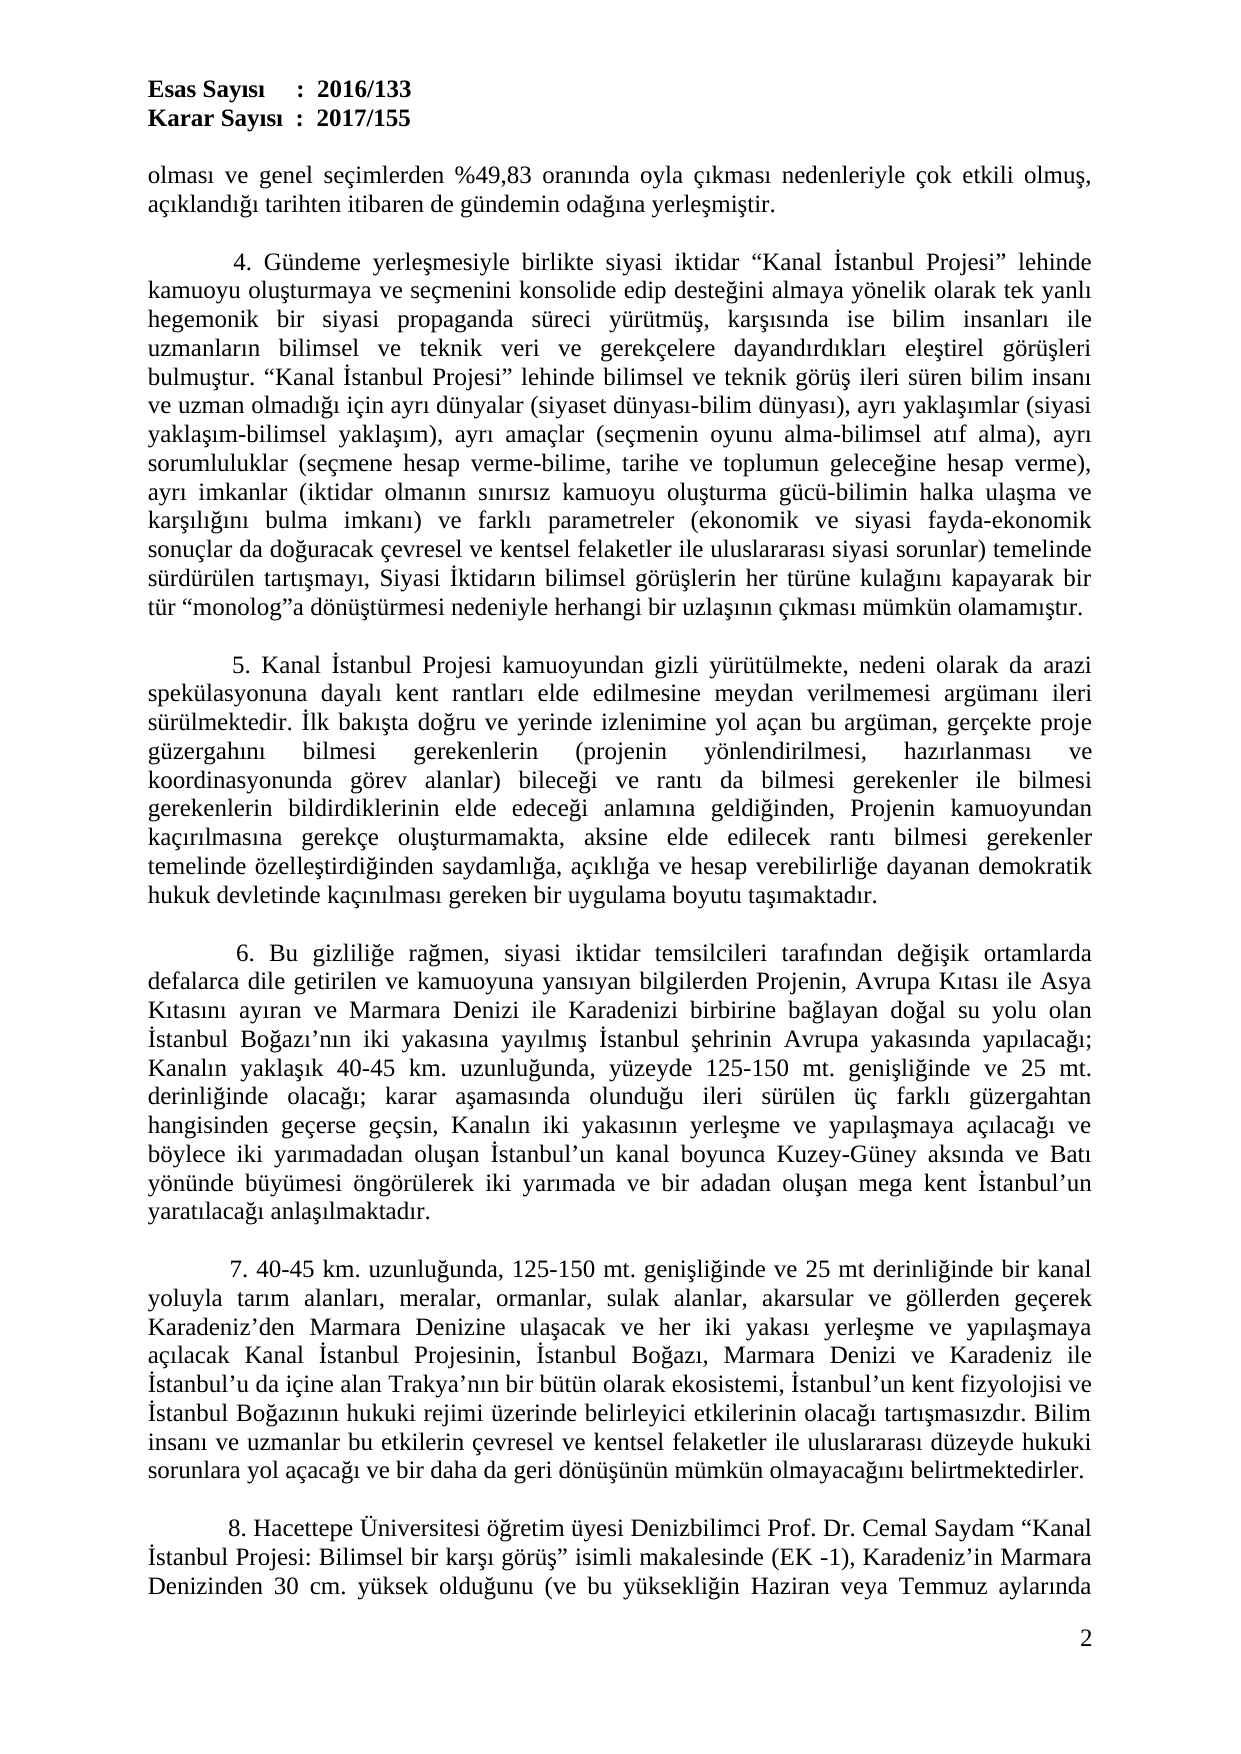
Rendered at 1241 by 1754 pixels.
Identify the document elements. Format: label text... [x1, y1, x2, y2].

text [148, 1513, 1093, 1600]
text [148, 160, 1093, 218]
text 5. Kanal İstanbul Projesi kamuoyundan gizli yürütülmekte, nedeni olarak da arazi spekülasyonuna dayalı kent rantları elde edilmesine meydan verilmemesi argümanı ileri sürülmektedir. İlk bakışta doğru ve yerinde izlenimine yol açan bu argüman, gerçekte proje güzergahını bilmesi gerekenlerin (projenin yönlendirilmesi, hazırlanması ve koordinasyonunda görev alanlar) bileceği ve rantı da bilmesi gerekenler ile bilmesi gerekenlerin bildirdiklerinin elde edeceği anlamına geldiğinden, Projenin kamuoyundan kaçırılmasına gerekçe oluşturmamakta, aksine elde edilecek rantı bilmesi gerekenler temelinde özelleştirdiğinden saydamlığa, açıklığa ve hesap verebilirliğe dayanan demokratik hukuk devletinde kaçınılması gereken bir uygulama boyutu taşımaktadır. [148, 650, 1093, 908]
text 6. Bu gizliliğe rağmen, siyasi iktidar temsilcileri tarafından değişik ortamlarda defalarca dile getirilen ve kamuoyuna yansıyan bilgilerden Projenin, Avrupa Kıtası ile Asya Kıtasını ayıran ve Marmara Denizi ile Karadenizi birbirine bağlayan doğal su yolu olan İstanbul Boğazı’nın iki yakasına yayılmış İstanbul şehrinin Avrupa yakasında yapılacağı; Kanalın yaklaşık 40-45 km. uzunluğunda, yüzeyde 125-150 mt. genişliğinde ve 25 mt. derinliğinde olacağı; karar aşamasında olunduğu ileri sürülen üç farklı güzergahtan hangisinden geçerse geçsin, Kanalın iki yakasının yerleşme ve yapılaşmaya açılacağı ve böylece iki yarımadadan oluşan İstanbul’un kanal boyunca Kuzey-Güney aksında ve Batı yönünde büyümesi öngörülerek iki yarımada ve bir adadan oluşan mega kent İstanbul’un yaratılacağı anlaşılmaktadır. [148, 938, 1093, 1225]
text 7. 40-45 km. uzunluğunda, 125-150 mt. genişliğinde ve 25 mt derinliğinde bir kanal yoluyla tarım alanları, meralar, ormanlar, sulak alanlar, akarsular ve göllerden geçerek Karadeniz’den Marmara Denizine ulaşacak ve her iki yakası yerleşme ve yapılaşmaya açılacak Kanal İstanbul Projesinin, İstanbul Boğazı, Marmara Denizi ve Karadeniz ile İstanbul’u da içine alan Trakya’nın bir bütün olarak ekosistemi, İstanbul’un kent fizyolojisi ve İstanbul Boğazının hukuki rejimi üzerinde belirleyici etkilerinin olacağı tartışmasızdır. Bilim insanı ve uzmanlar bu etkilerin çevresel ve kentsel felaketler ile uluslararası düzeyde hukuki sorunlara yol açacağı ve bir daha da geri dönüşünün mümkün olmayacağını belirtmektedirler. [148, 1254, 1093, 1484]
text 4. Gündeme yerleşmesiyle birlikte siyasi iktidar “Kanal İstanbul Projesi” lehinde kamuoyu oluşturmaya ve seçmenini konsolide edip desteğini almaya yönelik olarak tek yanlı hegemonik bir siyasi propaganda süreci yürütmüş, karşısında ise bilim insanları ile uzmanların bilimsel ve teknik veri ve gerekçelere dayandırdıkları eleştirel görüşleri bulmuştur. “Kanal İstanbul Projesi” lehinde bilimsel ve teknik görüş ileri süren bilim insanı ve uzman olmadığı için ayrı dünyalar (siyaset dünyası-bilim dünyası), ayrı yaklaşımlar (siyasi yaklaşım-bilimsel yaklaşım), ayrı amaçlar (seçmenin oyunu alma-bilimsel atıf alma), ayrı sorumluluklar (seçmene hesap verme-bilime, tarihe ve toplumun geleceğine hesap verme), ayrı imkanlar (iktidar olmanın sınırsız kamuoyu oluşturma gücü-bilimin halka ulaşma ve karşılığını bulma imkanı) ve farklı parametreler (ekonomik ve siyasi fayda-ekonomik sonuçlar da doğuracak çevresel ve kentsel felaketler ile uluslararası siyasi sorunlar) temelinde sürdürülen tartışmayı, Siyasi İktidarın bilimsel görüşlerin her türüne kulağını kapayarak bir tür “monolog”a dönüştürmesi nedeniyle herhangi bir uzlaşının çıkması mümkün olamamıştır. [148, 247, 1093, 621]
